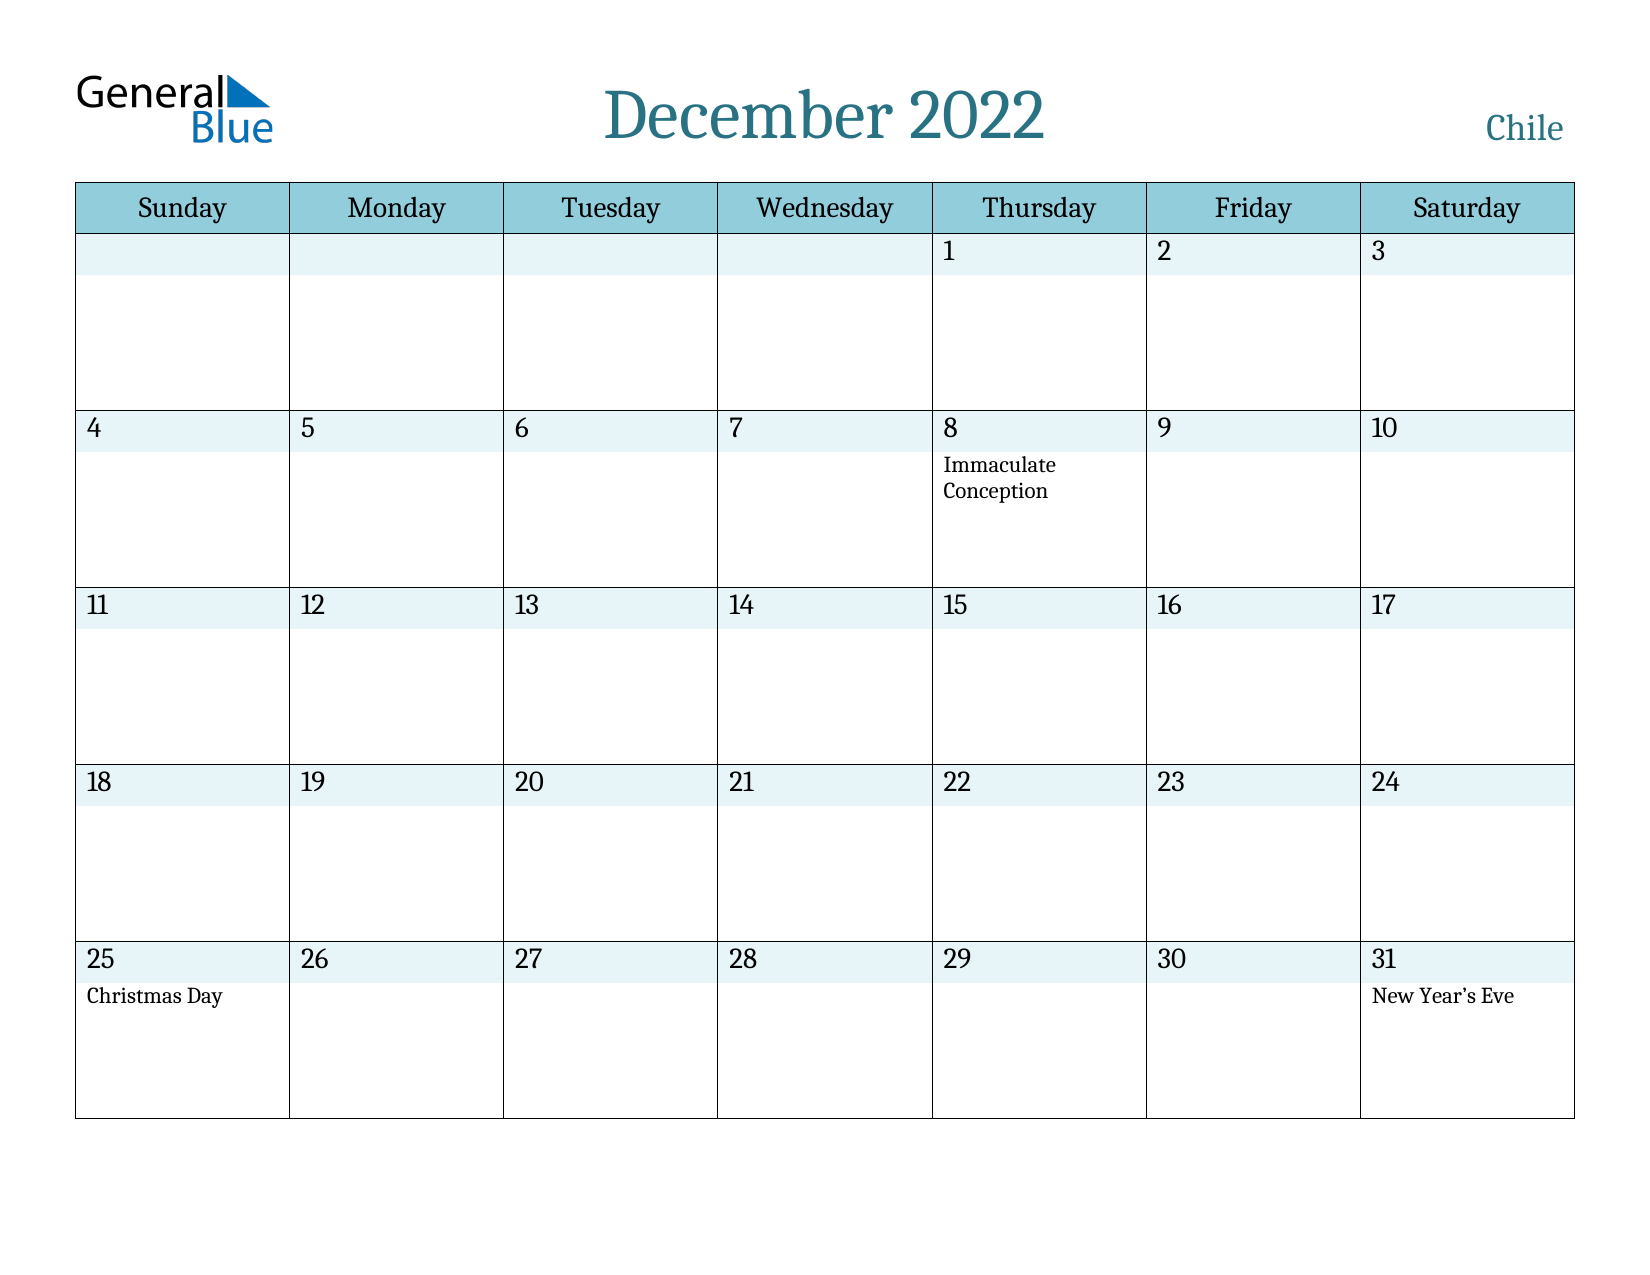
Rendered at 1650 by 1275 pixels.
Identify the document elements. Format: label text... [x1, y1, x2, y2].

table_cell [76, 629, 289, 764]
table_cell [76, 234, 289, 275]
table_cell Christmas Day [76, 983, 289, 1118]
table_cell [1361, 629, 1574, 764]
table_cell [933, 275, 1146, 410]
table_cell [933, 629, 1146, 764]
table_header [76, 75, 503, 182]
table_cell [504, 275, 717, 410]
table_cell 24 [1361, 765, 1574, 806]
table_cell [1147, 452, 1360, 587]
table_cell [76, 806, 289, 941]
table_cell [1147, 629, 1360, 764]
table_cell [933, 806, 1146, 941]
table_cell 3 [1361, 234, 1574, 275]
table_cell 4 [76, 411, 289, 452]
table_cell [718, 806, 932, 941]
table_cell [1147, 983, 1360, 1118]
table_cell [290, 806, 503, 941]
table_cell 9 [1147, 411, 1360, 452]
table_header Chile [1146, 75, 1574, 182]
table_cell Sunday [76, 183, 289, 233]
table_cell [718, 629, 932, 764]
table_cell [1147, 275, 1360, 410]
table_cell [290, 452, 503, 587]
table_cell Immaculate Conception [933, 452, 1146, 587]
table_cell [1361, 275, 1574, 410]
table_cell 30 [1147, 942, 1360, 983]
table_cell [718, 234, 932, 275]
table_cell [1361, 452, 1574, 587]
table_cell 14 [718, 588, 932, 629]
table_cell [76, 452, 289, 587]
table_cell [290, 983, 503, 1118]
table_cell [504, 629, 717, 764]
table_cell 16 [1147, 588, 1360, 629]
table_cell [933, 983, 1146, 1118]
table_cell 21 [718, 765, 932, 806]
table_cell [718, 983, 932, 1118]
table_cell [718, 452, 932, 587]
table_cell [1361, 806, 1574, 941]
table_cell 10 [1361, 411, 1574, 452]
table_cell Monday [290, 183, 503, 233]
table_cell 23 [1147, 765, 1360, 806]
table_cell Thursday [933, 183, 1146, 233]
table_cell Saturday [1361, 183, 1574, 233]
table_cell 31 [1361, 942, 1574, 983]
table_cell New Year’s Eve [1361, 983, 1574, 1118]
table_cell 2 [1147, 234, 1360, 275]
table_cell [504, 983, 717, 1118]
table_cell [1147, 806, 1360, 941]
table_cell [718, 275, 932, 410]
table_cell [290, 234, 503, 275]
table_cell [76, 275, 289, 410]
table_cell 20 [504, 765, 717, 806]
table_cell 7 [718, 411, 932, 452]
table_cell 28 [718, 942, 932, 983]
table_cell 1 [933, 234, 1146, 275]
table_cell 22 [933, 765, 1146, 806]
table_cell 18 [76, 765, 289, 806]
table_cell Friday [1147, 183, 1360, 233]
table_cell [504, 806, 717, 941]
table_cell 27 [504, 942, 717, 983]
table_cell 19 [290, 765, 503, 806]
table_cell [290, 275, 503, 410]
table_cell 15 [933, 588, 1146, 629]
table_cell [290, 629, 503, 764]
table_cell 26 [290, 942, 503, 983]
table_header December 2022 [504, 75, 1146, 182]
table_cell Tuesday [504, 183, 717, 233]
table_cell 11 [76, 588, 289, 629]
table_cell 6 [504, 411, 717, 452]
table_cell 17 [1361, 588, 1574, 629]
table_cell 13 [504, 588, 717, 629]
table_cell [504, 452, 717, 587]
table_cell 29 [933, 942, 1146, 983]
table_cell Wednesday [718, 183, 932, 233]
table_cell 5 [290, 411, 503, 452]
table_cell 25 [76, 942, 289, 983]
picture [77, 75, 273, 143]
table_cell [504, 234, 717, 275]
table_cell 12 [290, 588, 503, 629]
table_cell 8 [933, 411, 1146, 452]
